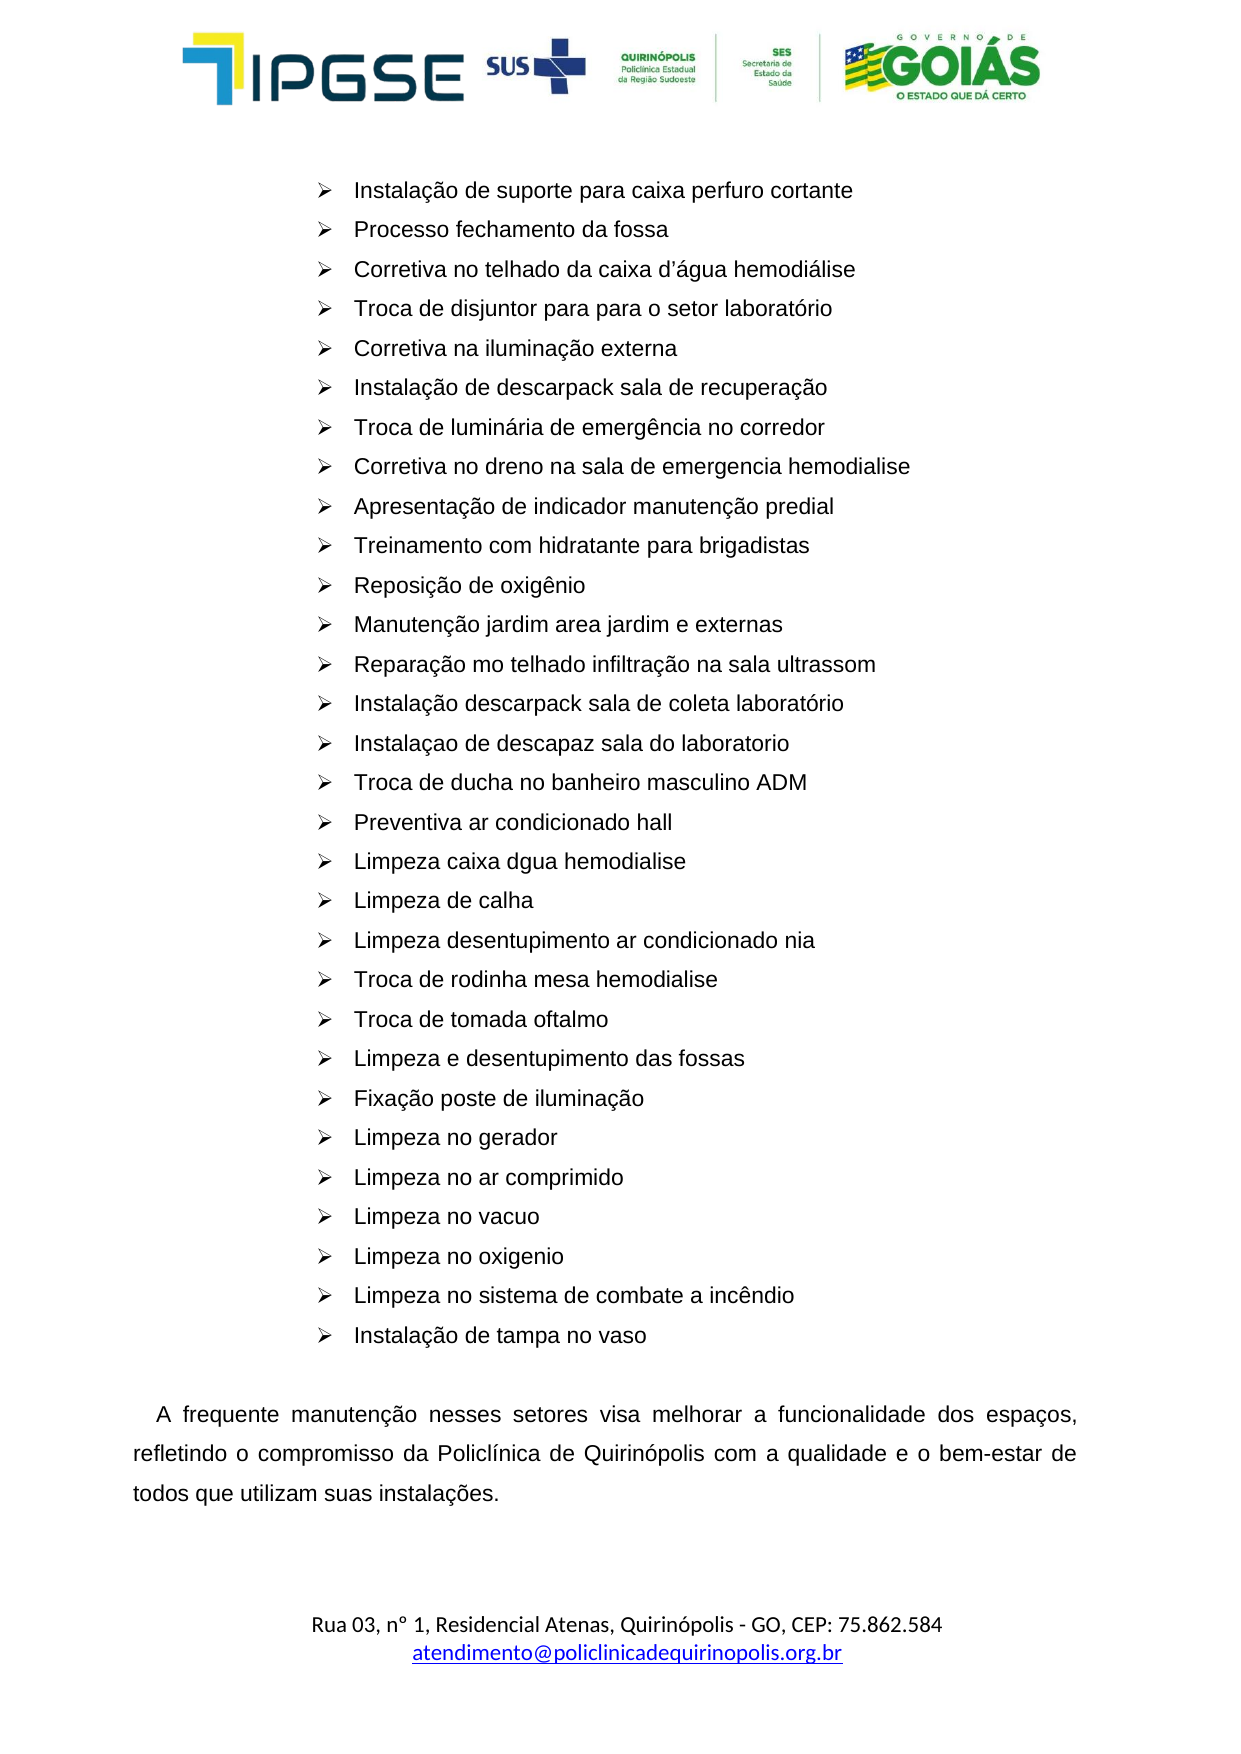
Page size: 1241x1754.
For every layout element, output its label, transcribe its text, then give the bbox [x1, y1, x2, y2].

list Instalaçao de descapaz sala do laboratorio [316, 729, 1078, 756]
list Limpeza de calha [316, 887, 1078, 914]
picture [176, 14, 1057, 110]
list Troca de disjuntor para para o setor laboratório [316, 295, 1078, 322]
list Apresentação de indicador manutenção predial [316, 493, 1078, 519]
list Fixação poste de iluminação [316, 1085, 1078, 1111]
list Corretiva no dreno na sala de emergencia hemodialise [316, 453, 1078, 479]
text A frequente manutenção nesses setores visa melhorar a funcionalidade dos espaços, refletindo o compromisso da Policlínica de Quirinópolis com a qualidade e o bem-estar de todos que utilizam suas instalações. [133, 1401, 1078, 1506]
list Instalação de descarpack sala de recuperação [316, 374, 1078, 401]
list Instalação de tampa no vaso [316, 1322, 1078, 1348]
list Limpeza e desentupimento das fossas [316, 1045, 1078, 1072]
list Instalação descarpack sala de coleta laboratório [316, 690, 1078, 716]
list Limpeza no gerador [316, 1124, 1078, 1151]
list Limpeza caixa dgua hemodialise [316, 848, 1078, 874]
list Troca de luminária de emergência no corredor [316, 414, 1078, 440]
list Treinamento com hidratante para brigadistas [316, 532, 1078, 558]
list Limpeza no ar comprimido [316, 1164, 1078, 1190]
list Troca de tomada oftalmo [316, 1006, 1078, 1032]
list Processo fechamento da fossa [316, 216, 1078, 243]
list Limpeza no oxigenio [316, 1243, 1078, 1269]
list Instalação de suporte para caixa perfuro cortante [316, 177, 1078, 203]
list Limpeza no vacuo [316, 1203, 1078, 1230]
list Troca de ducha no banheiro masculino ADM [316, 769, 1078, 795]
list Corretiva na iluminação externa [316, 335, 1078, 361]
list Corretiva no telhado da caixa d’água hemodiálise [316, 256, 1078, 282]
list Reposição de oxigênio [316, 572, 1078, 598]
list Limpeza desentupimento ar condicionado nia [316, 927, 1078, 953]
list Limpeza no sistema de combate a incêndio [316, 1282, 1078, 1309]
list Troca de rodinha mesa hemodialise [316, 966, 1078, 993]
list Reparação mo telhado infiltração na sala ultrassom [316, 651, 1078, 677]
list Manutenção jardim area jardim e externas [316, 611, 1078, 637]
list Preventiva ar condicionado hall [316, 808, 1078, 835]
